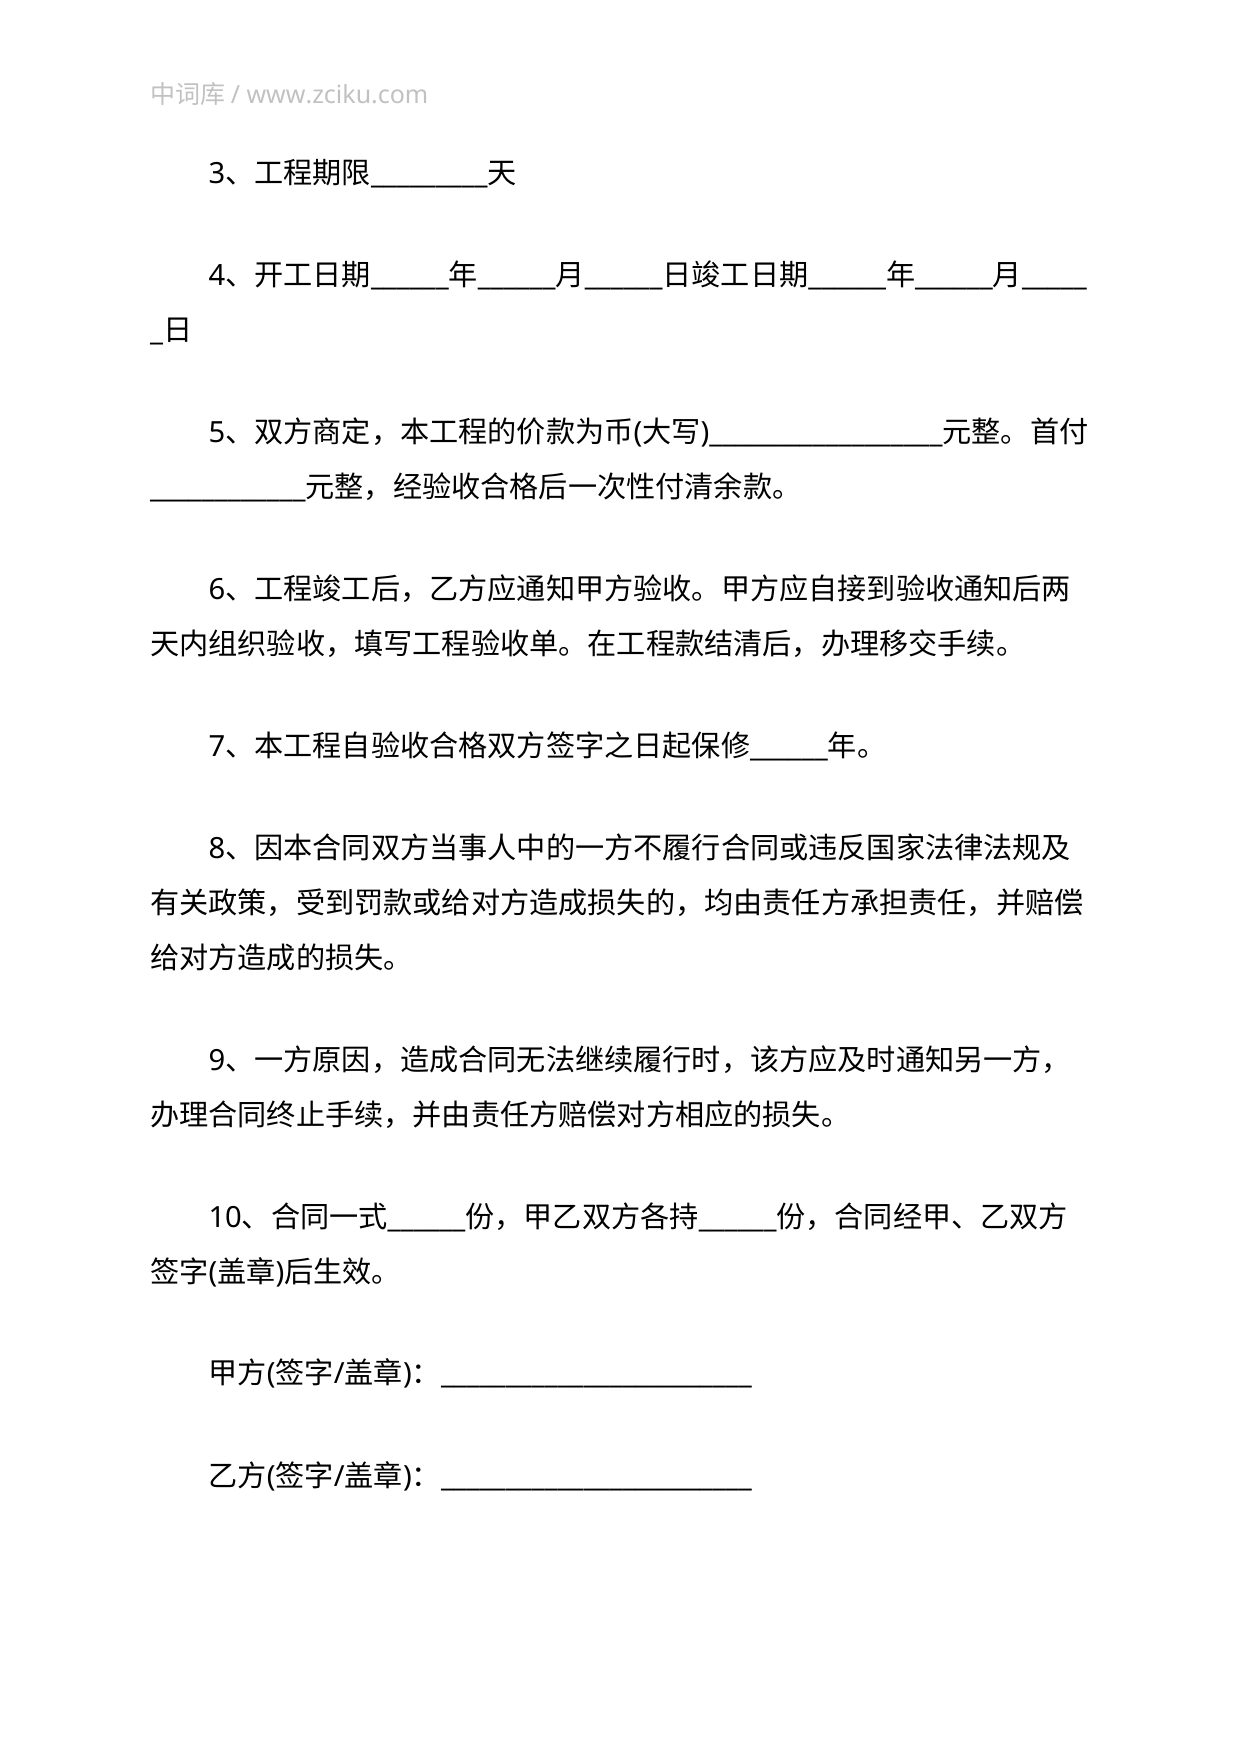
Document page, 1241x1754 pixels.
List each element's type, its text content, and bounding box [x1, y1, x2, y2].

text 甲方(签字/盖章)：________________________ [150, 1350, 1090, 1392]
text 10、合同一式______份，甲乙双方各持______份，合同经甲、乙双方签字(盖章)后生效。 [150, 1193, 1090, 1291]
text 5、双方商定，本工程的价款为币(大写)__________________元整。首付____________元整，经验收合格后一次性付清余款。 [150, 409, 1090, 506]
text 6、工程竣工后，乙方应通知甲方验收。甲方应自接到验收通知后两天内组织验收，填写工程验收单。在工程款结清后，办理移交手续。 [150, 566, 1090, 663]
text 3、工程期限_________天 [150, 150, 1090, 192]
text 9、一方原因，造成合同无法继续履行时，该方应及时通知另一方，办理合同终止手续，并由责任方赔偿对方相应的损失。 [150, 1036, 1090, 1134]
text 4、开工日期______年______月______日竣工日期______年______月______日 [150, 252, 1090, 349]
text 8、因本合同双方当事人中的一方不履行合同或违反国家法律法规及有关政策，受到罚款或给对方造成损失的，均由责任方承担责任，并赔偿给对方造成的损失。 [150, 825, 1090, 977]
text 7、本工程自验收合格双方签字之日起保修______年。 [150, 723, 1090, 765]
text 乙方(签字/盖章)：________________________ [150, 1452, 1090, 1494]
